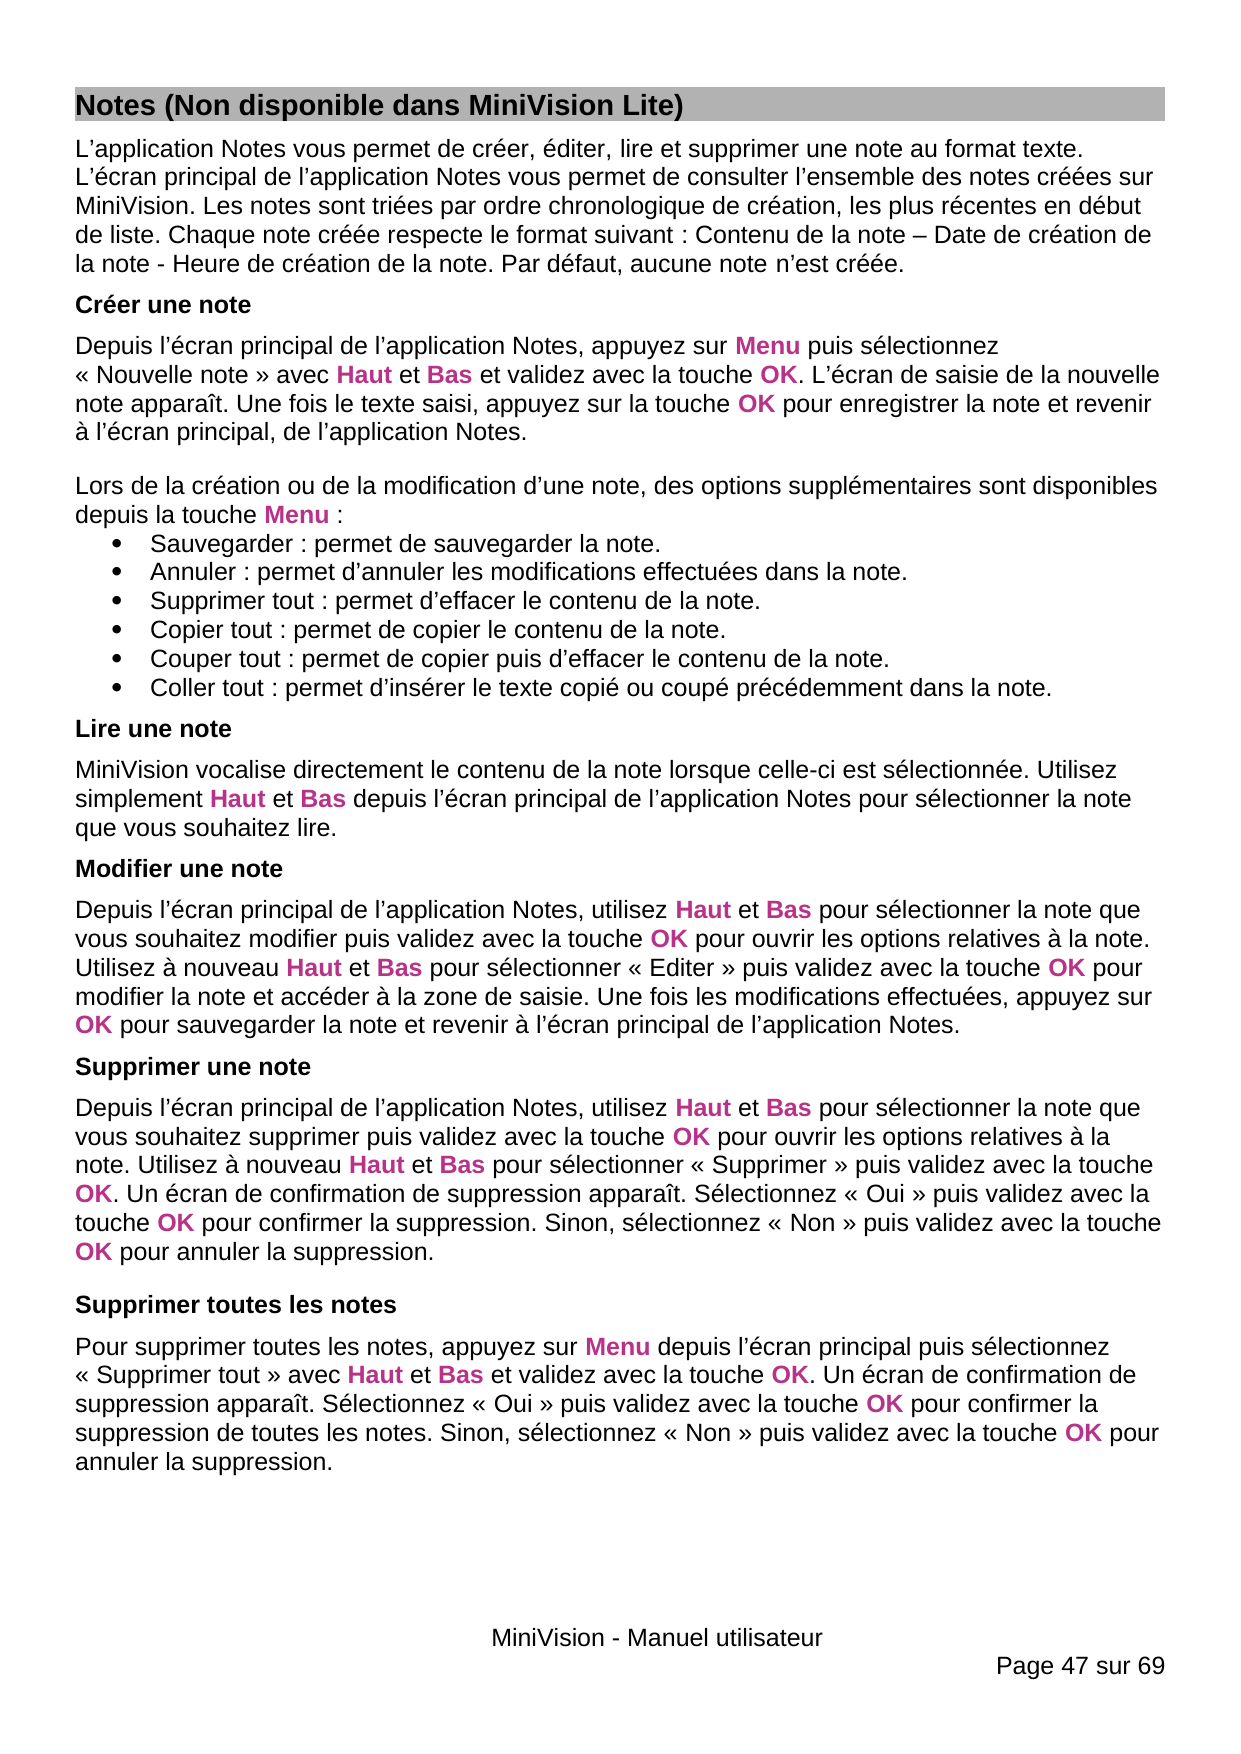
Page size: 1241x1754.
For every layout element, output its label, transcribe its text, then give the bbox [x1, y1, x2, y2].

text MiniVision vocalise directement le contenu de la note lorsque celle-ci est sélectionnée. Utilisez simplement Haut et Bas depuis l’écran principal de l’application Notes pour sélectionner la note que vous souhaitez lire. [75, 755, 1165, 842]
text Depuis l’écran principal de l’application Notes, utilisez Haut et Bas pour sélectionner la note que vous souhaitez modifier puis validez avec la touche OK pour ouvrir les options relatives à la note. Utilisez à nouveau Haut et Bas pour sélectionner « Editer » puis validez avec la touche OK pour modifier la note et accéder à la zone de saisie. Une fois les modifications effectuées, appuyez sur OK pour sauvegarder la note et revenir à l’écran principal de l’application Notes. [75, 895, 1165, 1039]
text L’application Notes vous permet de créer, éditer, lire et supprimer une note au format texte. [75, 133, 1165, 162]
list Annuler : permet d’annuler les modifications effectuées dans la note. [112, 557, 1165, 586]
list Coller tout : permet d’insérer le texte copié ou coupé précédemment dans la note. [112, 673, 1165, 702]
subtitle Lire une note [75, 714, 1165, 743]
subtitle Modifier une note [75, 854, 1165, 883]
list Sauvegarder : permet de sauvegarder la note. [112, 528, 1165, 557]
subtitle Supprimer toutes les notes [75, 1290, 1165, 1319]
text Depuis l’écran principal de l’application Notes, appuyez sur Menu puis sélectionnez [75, 331, 1165, 360]
subtitle Créer une note [75, 290, 1165, 318]
text « Nouvelle note » avec Haut et Bas et validez avec la touche OK. L’écran de saisie de la nouvelle note apparaît. Une fois le texte saisi, appuyez sur la touche OK pour enregistrer la note et revenir à l’écran principal, de l’application Notes. [75, 360, 1165, 446]
subtitle Notes (Non disponible dans MiniVision Lite) [75, 87, 1165, 121]
list Couper tout : permet de copier puis d’effacer le contenu de la note. [112, 644, 1165, 673]
text Lors de la création ou de la modification d’une note, des options supplémentaires sont disponibles depuis la touche Menu : [75, 471, 1165, 528]
text Depuis l’écran principal de l’application Notes, utilisez Haut et Bas pour sélectionner la note que vous souhaitez supprimer puis validez avec la touche OK pour ouvrir les options relatives à la note. Utilisez à nouveau Haut et Bas pour sélectionner « Supprimer » puis validez avec la touche OK. Un écran de confirmation de suppression apparaît. Sélectionnez « Oui » puis validez avec la touche OK pour confirmer la suppression. Sinon, sélectionnez « Non » puis validez avec la touche OK pour annuler la suppression. [75, 1093, 1165, 1265]
list Supprimer tout : permet d’effacer le contenu de la note. [112, 586, 1165, 615]
text Pour supprimer toutes les notes, appuyez sur Menu depuis l’écran principal puis sélectionnez « Supprimer tout » avec Haut et Bas et validez avec la touche OK. Un écran de confirmation de suppression apparaît. Sélectionnez « Oui » puis validez avec la touche OK pour confirmer la suppression de toutes les notes. Sinon, sélectionnez « Non » puis validez avec la touche OK pour annuler la suppression. [75, 1332, 1165, 1475]
subtitle Supprimer une note [75, 1052, 1165, 1080]
list Copier tout : permet de copier le contenu de la note. [112, 615, 1165, 644]
text L’écran principal de l’application Notes vous permet de consulter l’ensemble des notes créées sur MiniVision. Les notes sont triées par ordre chronologique de création, les plus récentes en début de liste. Chaque note créée respecte le format suivant : Contenu de la note – Date de création de la note - Heure de création de la note. Par défaut, aucune note n’est créée. [75, 162, 1165, 277]
